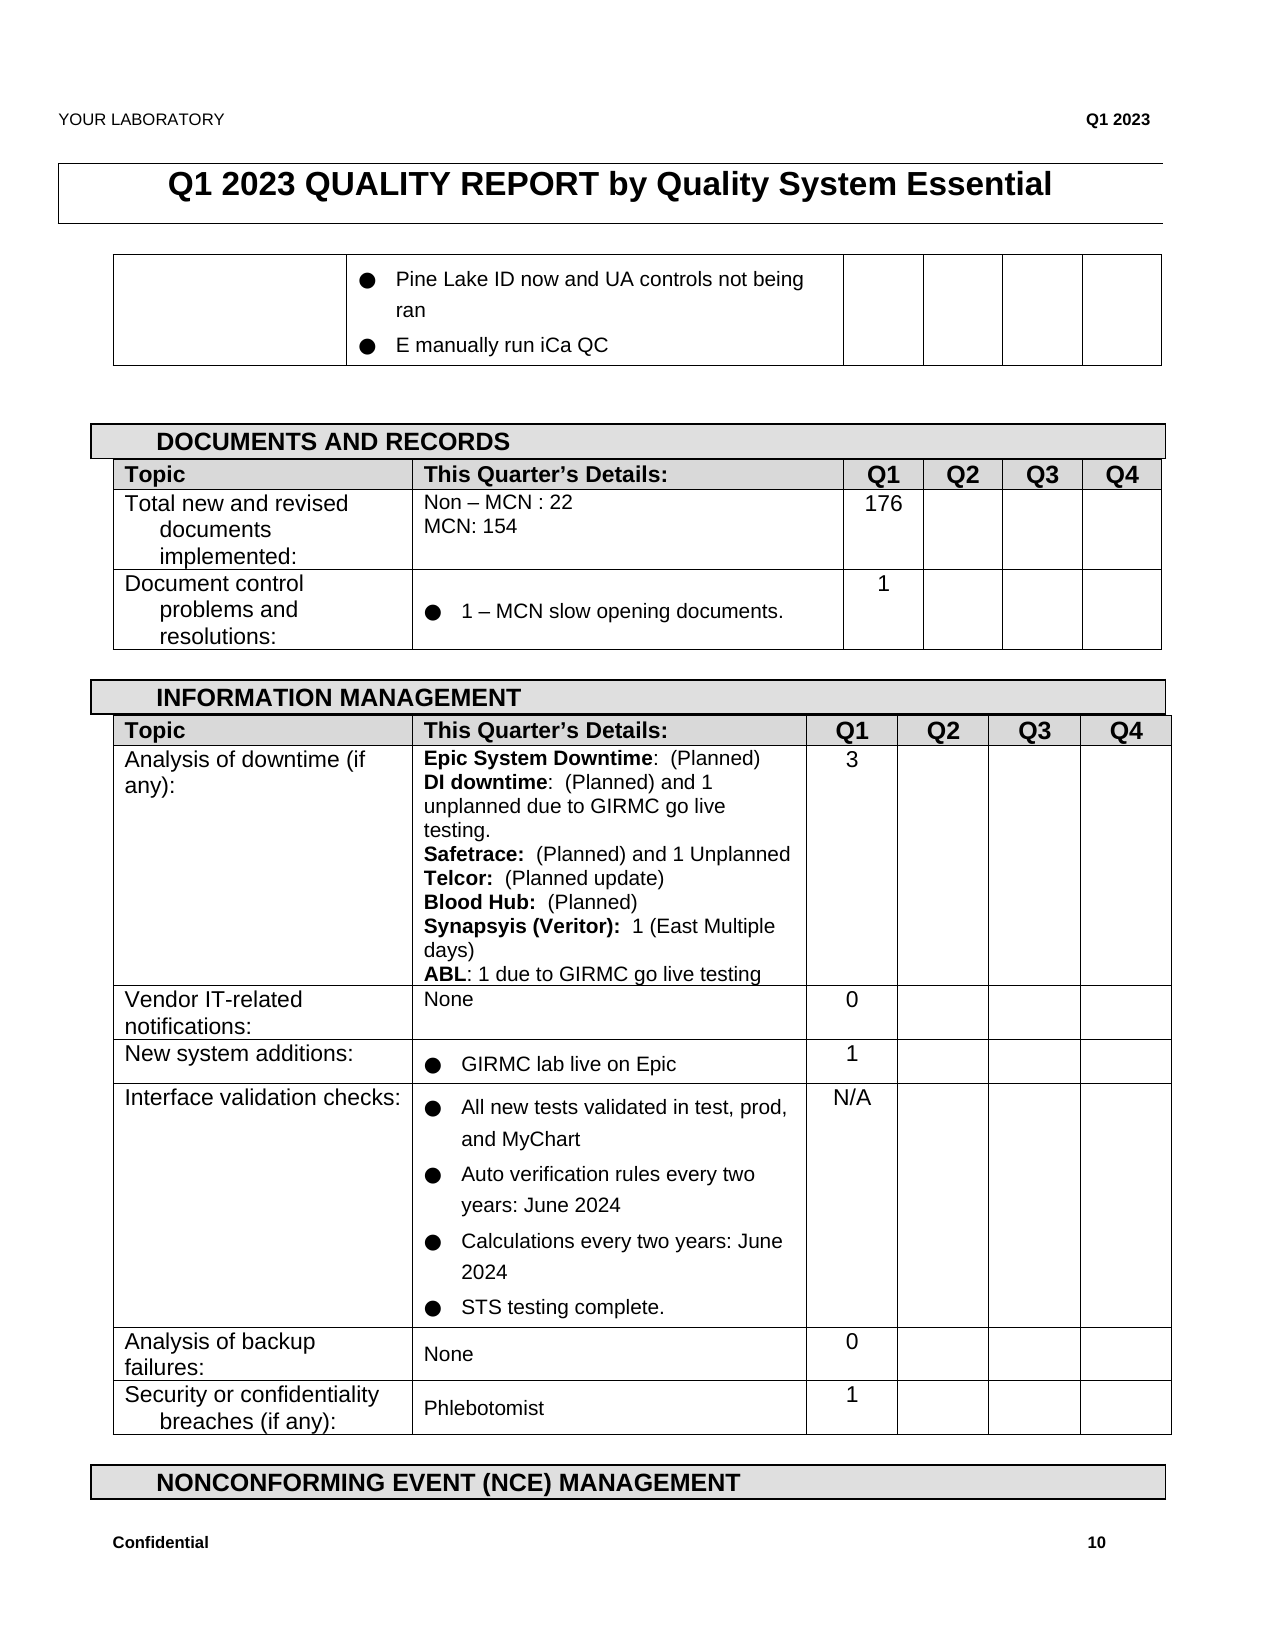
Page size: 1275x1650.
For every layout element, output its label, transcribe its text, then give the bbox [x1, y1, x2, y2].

text INFORMATION MANAGEMENT [92, 681, 1165, 713]
text NONCONFORMING EVENT (NCE) MANAGEMENT [92, 1466, 1165, 1498]
table_cell [1083, 490, 1161, 569]
table_cell GIRMC lab live on Epic [413, 1040, 806, 1083]
table_cell [898, 1040, 988, 1083]
table_cell [898, 1381, 988, 1434]
table_cell Vendor IT-related notifications: [114, 986, 412, 1039]
table_cell Document control problems and resolutions: [114, 570, 412, 649]
table_cell [1081, 1381, 1171, 1434]
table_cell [114, 255, 346, 364]
table_cell [898, 1328, 988, 1380]
table_header Q1 [844, 460, 923, 489]
table_cell [1083, 255, 1161, 364]
table_cell [924, 490, 1002, 569]
table_header Q4 [1081, 716, 1171, 745]
table_header Q2 [924, 460, 1002, 489]
table_header Q2 [898, 716, 988, 745]
table_cell 3 [807, 746, 897, 985]
table_cell [989, 746, 1080, 985]
text DOCUMENTS AND RECORDS [92, 425, 1165, 458]
table_cell [898, 986, 988, 1039]
table_cell [898, 746, 988, 985]
table_cell [1083, 570, 1161, 649]
table_cell Phlebotomist [413, 1381, 806, 1434]
table_header Q3 [989, 716, 1080, 745]
table_header Topic [114, 716, 412, 745]
table_cell [1081, 1328, 1171, 1380]
table_header Q1 [807, 716, 897, 745]
table_cell 1 [844, 570, 923, 649]
table_cell Non – MCN : 22 MCN: 154 [413, 490, 843, 569]
table_cell [1081, 986, 1171, 1039]
table_cell Epic System Downtime: (Planned) DI downtime: (Planned) and 1 unplanned due to GIRMC go live testing. Safetrace: (Planned) and 1 Unplanned Telcor: (Planned update) Blood Hub: (Planned) Synapsyis (Veritor): 1 (East Multiple days) ABL: 1 due to GIRMC go live testing [413, 746, 806, 985]
table_cell All new tests validated in test, prod, and MyChart Auto verification rules every two years: June 2024 Calculations every two years: June 2024 STS testing complete. [413, 1084, 806, 1327]
table_cell [989, 1381, 1080, 1434]
table_cell [1003, 570, 1082, 649]
table_header This Quarter’s Details: [413, 460, 843, 489]
table_cell N/A [807, 1084, 897, 1327]
table_cell [1081, 746, 1171, 985]
table_cell 1 [807, 1381, 897, 1434]
table_cell Analysis of downtime (if any): [114, 746, 412, 985]
table_cell 176 [844, 490, 923, 569]
table_cell 1 – MCN slow opening documents. [413, 570, 843, 649]
table_cell [1003, 490, 1082, 569]
table_cell None [413, 986, 806, 1039]
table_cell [347, 255, 843, 364]
table_cell 0 [807, 1328, 897, 1380]
table_cell Total new and revised documents implemented: [114, 490, 412, 569]
table_cell Interface validation checks: [114, 1084, 412, 1327]
table_cell 1 [807, 1040, 897, 1083]
table_cell [1081, 1084, 1171, 1327]
table_cell 3 [844, 255, 923, 364]
table_header Q4 [1083, 460, 1161, 489]
table_cell [924, 255, 1002, 364]
table_cell 0 [807, 986, 897, 1039]
table_cell [989, 1040, 1080, 1083]
table_cell [989, 1328, 1080, 1380]
table_cell None [413, 1328, 806, 1380]
table_cell [1003, 255, 1082, 364]
table_cell [1081, 1040, 1171, 1083]
table_header Q3 [1003, 460, 1082, 489]
table_header Topic [114, 460, 412, 489]
table_cell [989, 986, 1080, 1039]
table_cell Security or confidentiality breaches (if any): [114, 1381, 412, 1434]
table_cell New system additions: [114, 1040, 412, 1083]
table_cell [924, 570, 1002, 649]
table_cell Analysis of backup failures: [114, 1328, 412, 1380]
table_cell [989, 1084, 1080, 1327]
table_cell [898, 1084, 988, 1327]
table_header This Quarter’s Details: [413, 716, 806, 745]
